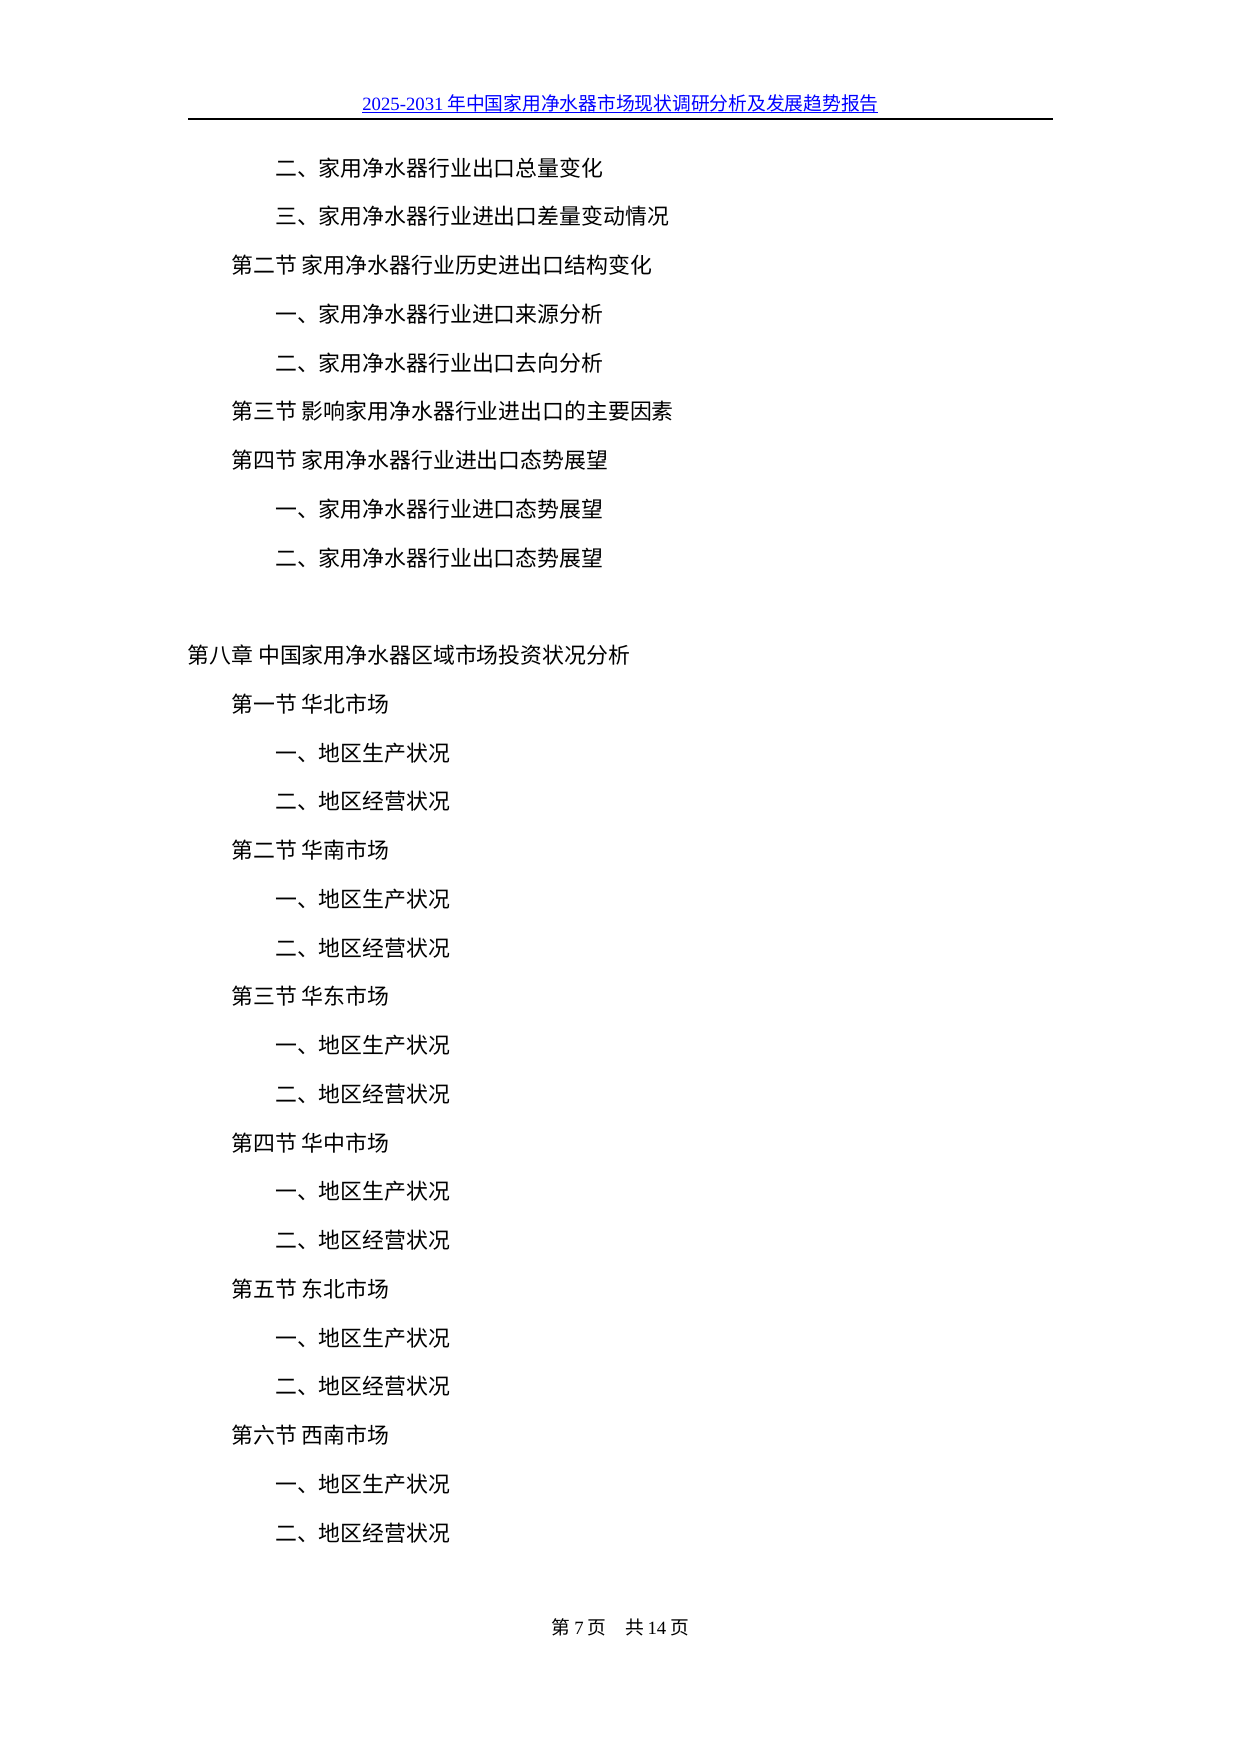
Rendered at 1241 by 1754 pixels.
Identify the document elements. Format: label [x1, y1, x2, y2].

text [187, 150, 1053, 1548]
